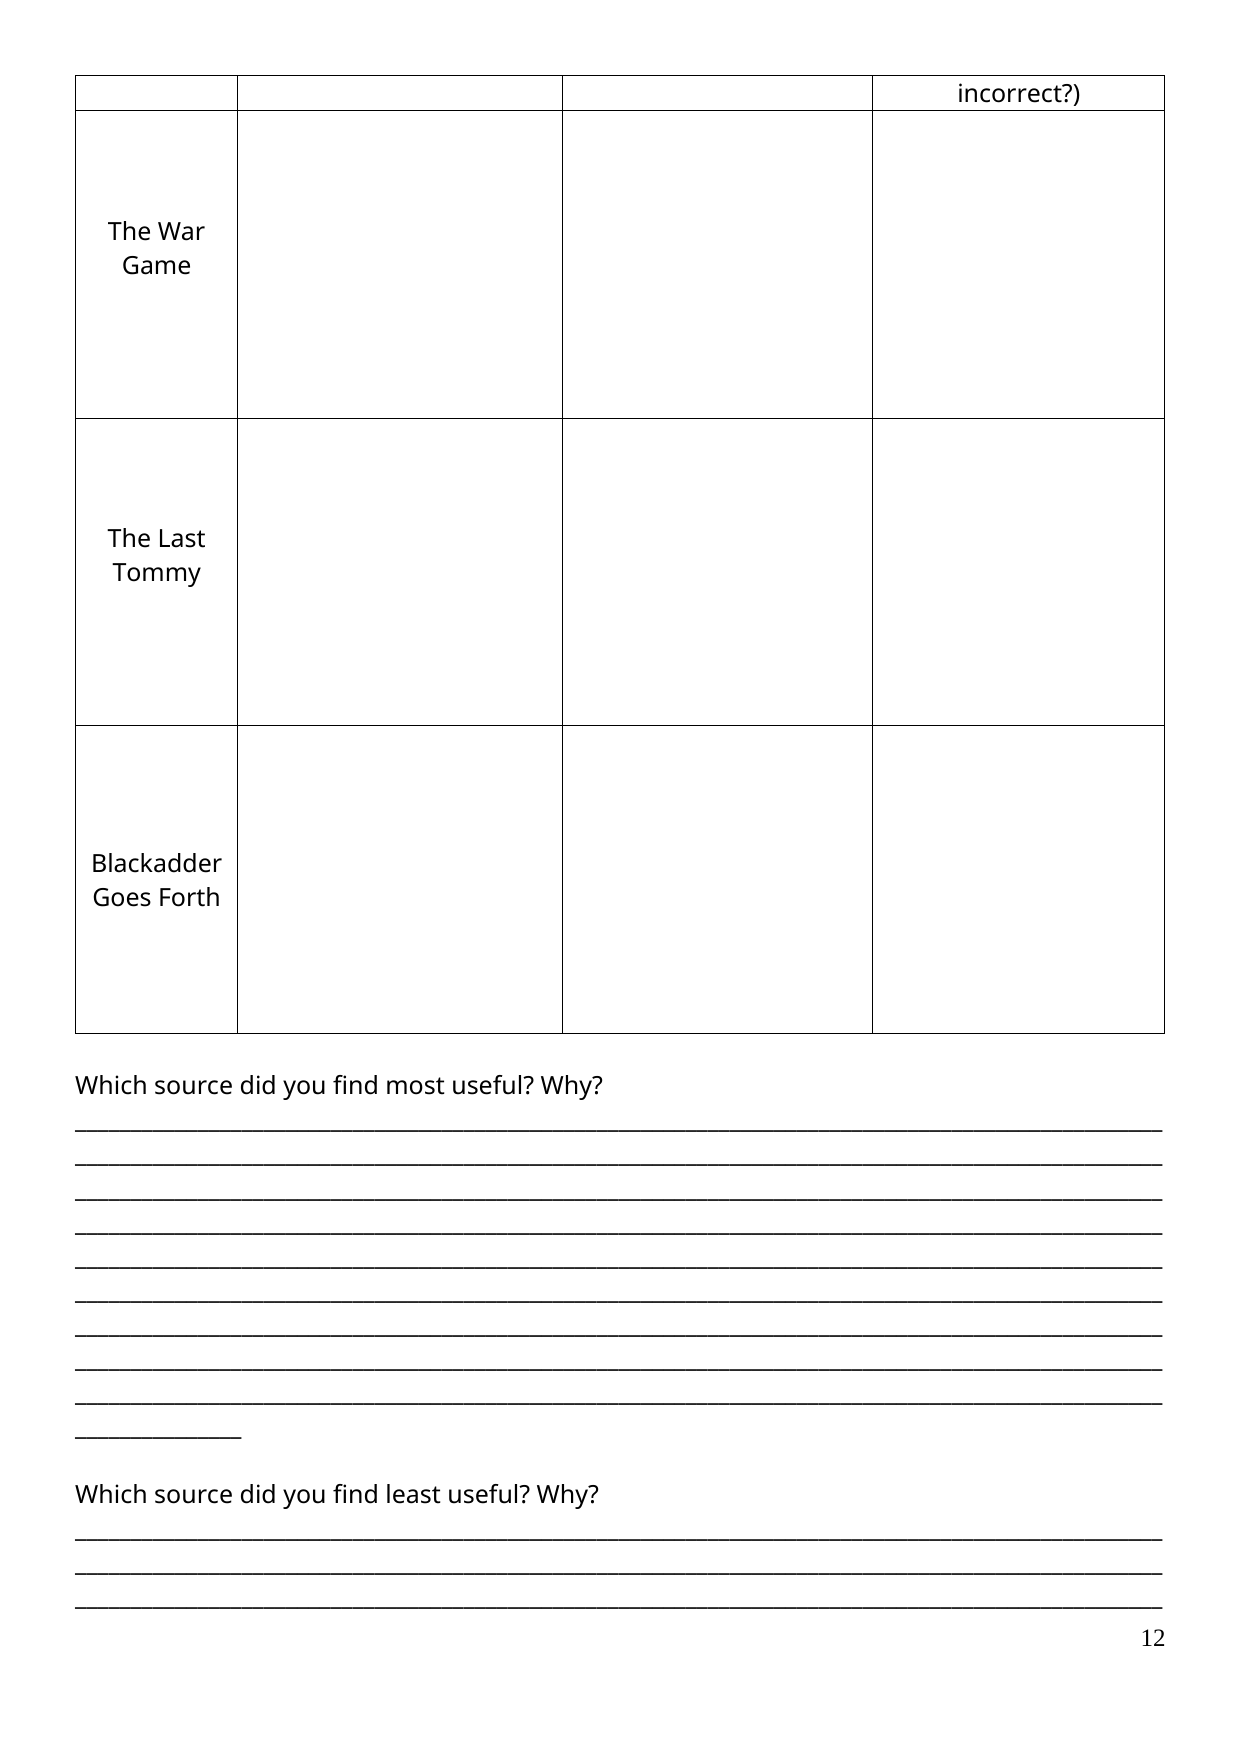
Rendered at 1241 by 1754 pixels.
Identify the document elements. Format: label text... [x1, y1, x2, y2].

table_cell [238, 419, 562, 725]
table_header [238, 76, 562, 110]
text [75, 1511, 1165, 1613]
text Which source did you find least useful? Why? [75, 1477, 1165, 1511]
table_cell [873, 419, 1164, 725]
table_header [76, 76, 237, 110]
table_cell [873, 726, 1164, 1033]
table_cell The War Game [76, 111, 237, 418]
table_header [563, 76, 872, 110]
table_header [873, 76, 1164, 110]
text Which source did you find most useful? Why? [75, 1068, 1165, 1102]
table_cell [238, 111, 562, 418]
table_cell Blackadder Goes Forth [76, 726, 237, 1033]
table_cell [238, 726, 562, 1033]
table_cell [563, 726, 872, 1033]
table_cell [563, 419, 872, 725]
table_cell The Last Tommy [76, 419, 237, 725]
table_cell [563, 111, 872, 418]
table_cell [873, 111, 1164, 418]
